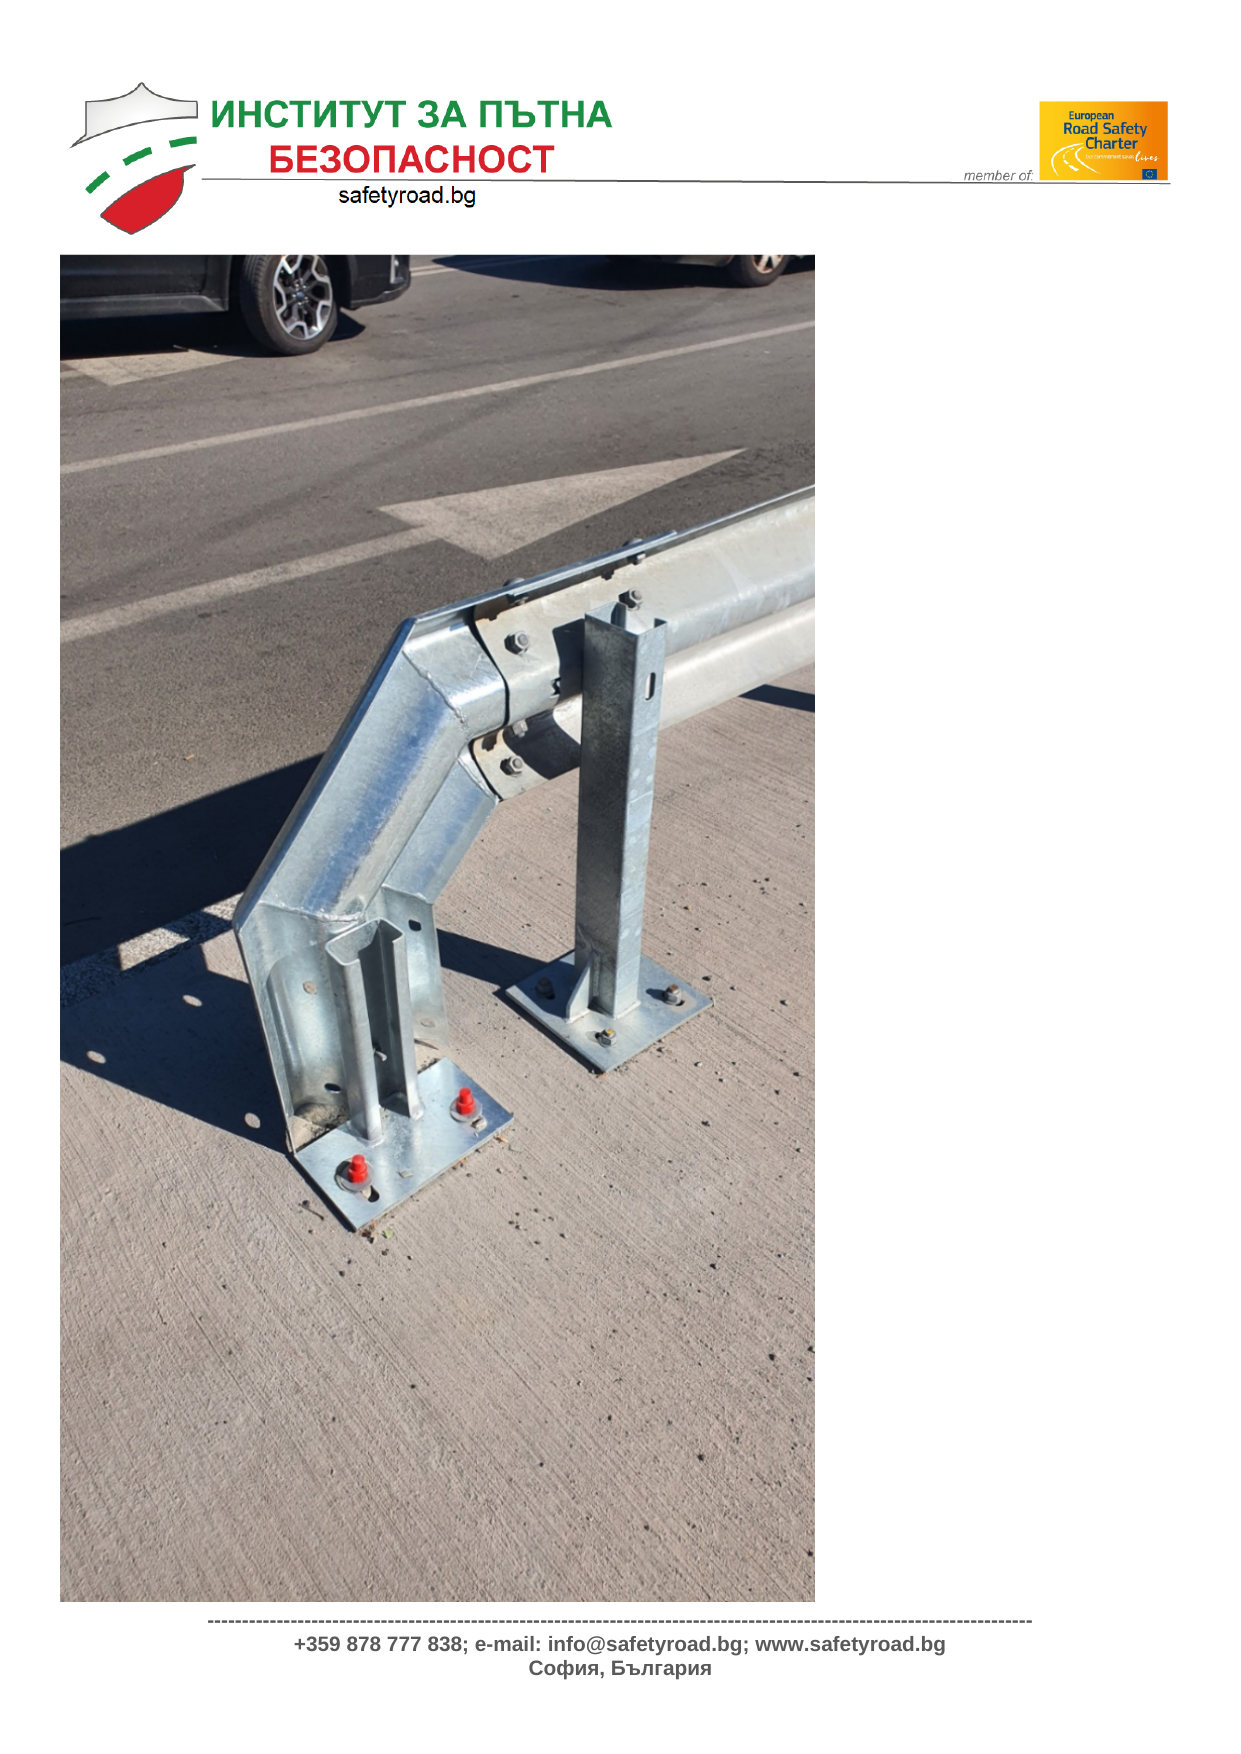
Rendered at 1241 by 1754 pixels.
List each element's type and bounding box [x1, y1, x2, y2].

picture [60, 256, 815, 1601]
picture [59, 73, 1180, 254]
